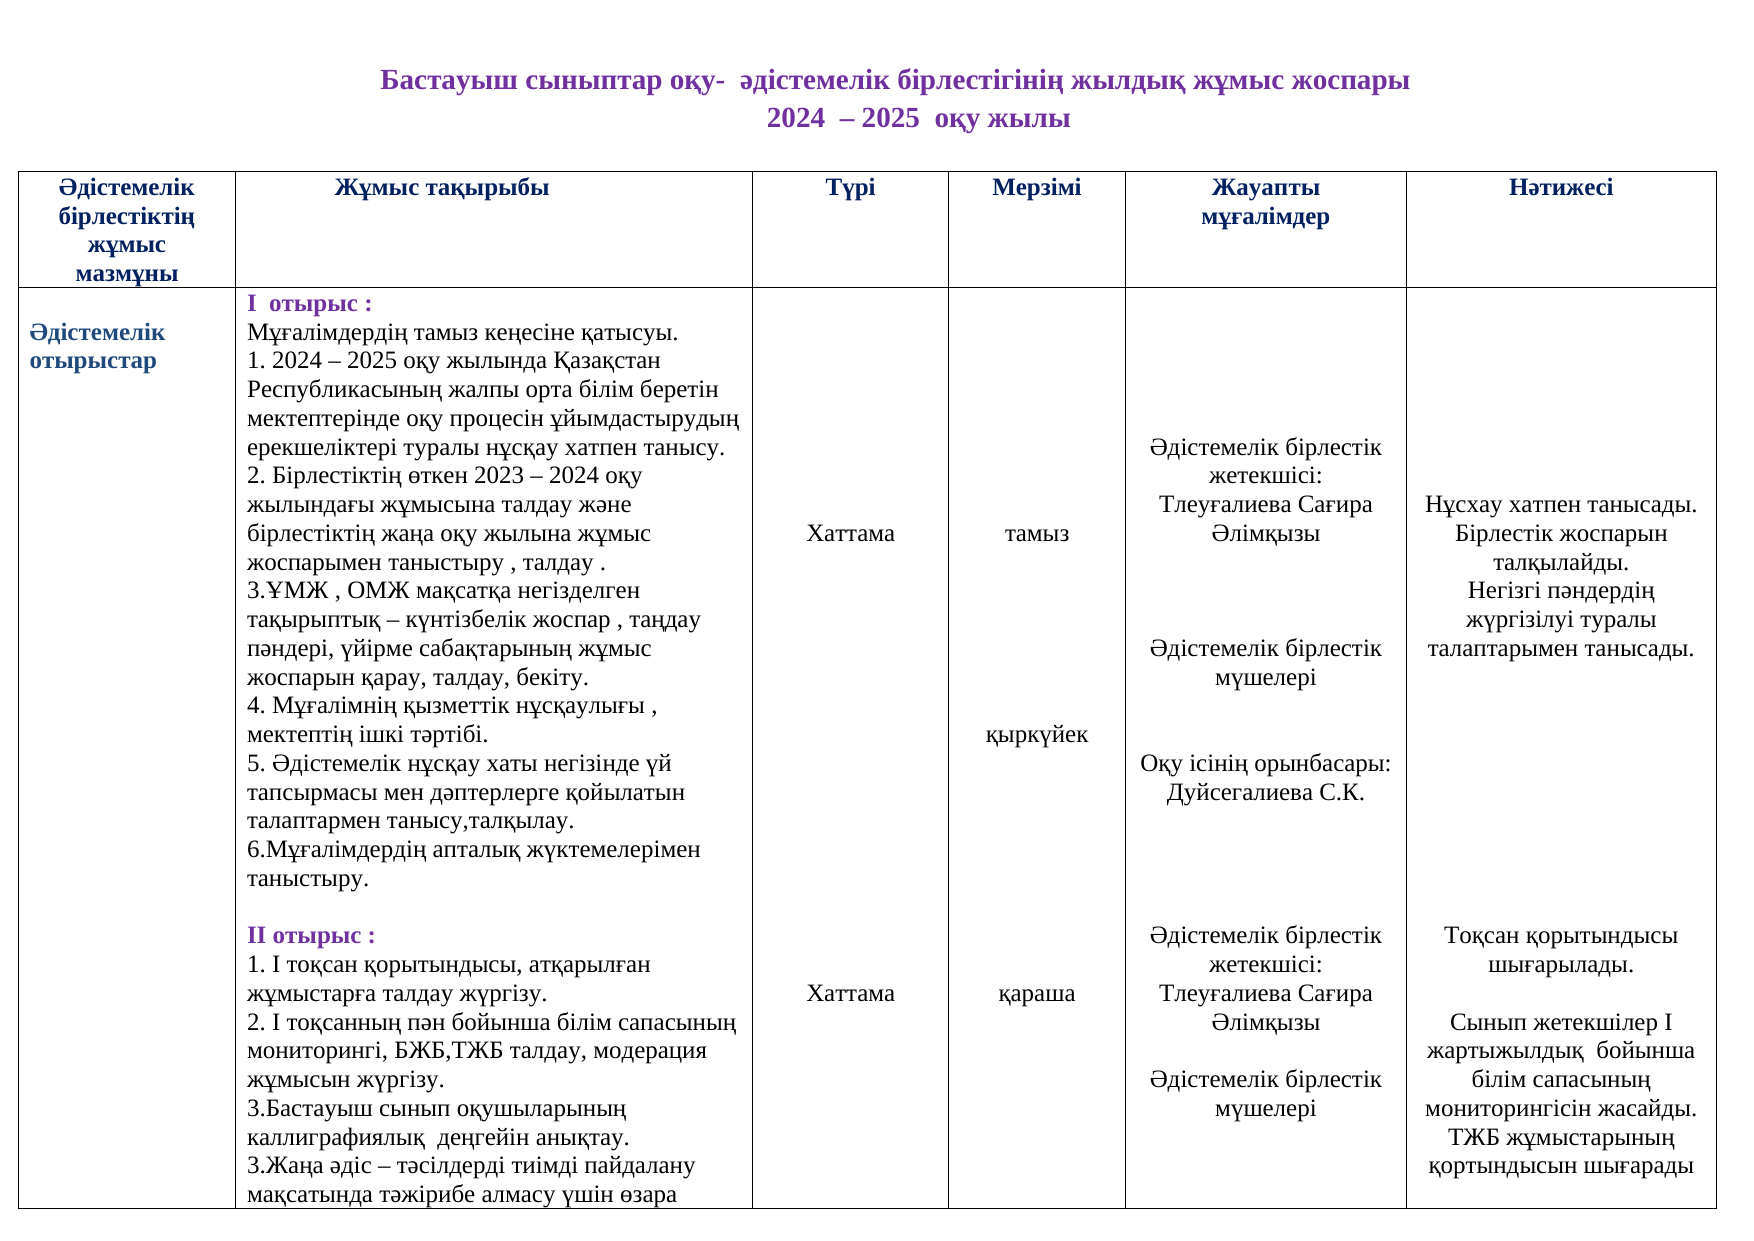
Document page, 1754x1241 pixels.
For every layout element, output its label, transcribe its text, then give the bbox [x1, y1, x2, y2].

text 2024 – 2025 оқу жылы [74, 100, 1698, 134]
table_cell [949, 288, 1125, 1208]
table_header Нәтижесі [1407, 172, 1716, 287]
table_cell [19, 288, 235, 1208]
table_header Мерзімі [949, 172, 1125, 287]
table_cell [753, 288, 948, 1208]
table_header Жауапты мұғалімдер [1126, 172, 1406, 287]
table_header Түрі [753, 172, 948, 287]
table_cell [1407, 288, 1716, 1208]
table_header Әдістемелік бірлестіктің жұмыс мазмұны [19, 172, 235, 287]
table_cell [236, 288, 752, 1208]
text Бастауыш сыныптар оқу- әдістемелік бірлестігінің жылдық жұмыс жоспары [74, 62, 1698, 95]
table_header Жұмыс тақырыбы [236, 172, 752, 287]
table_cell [1126, 288, 1406, 1208]
